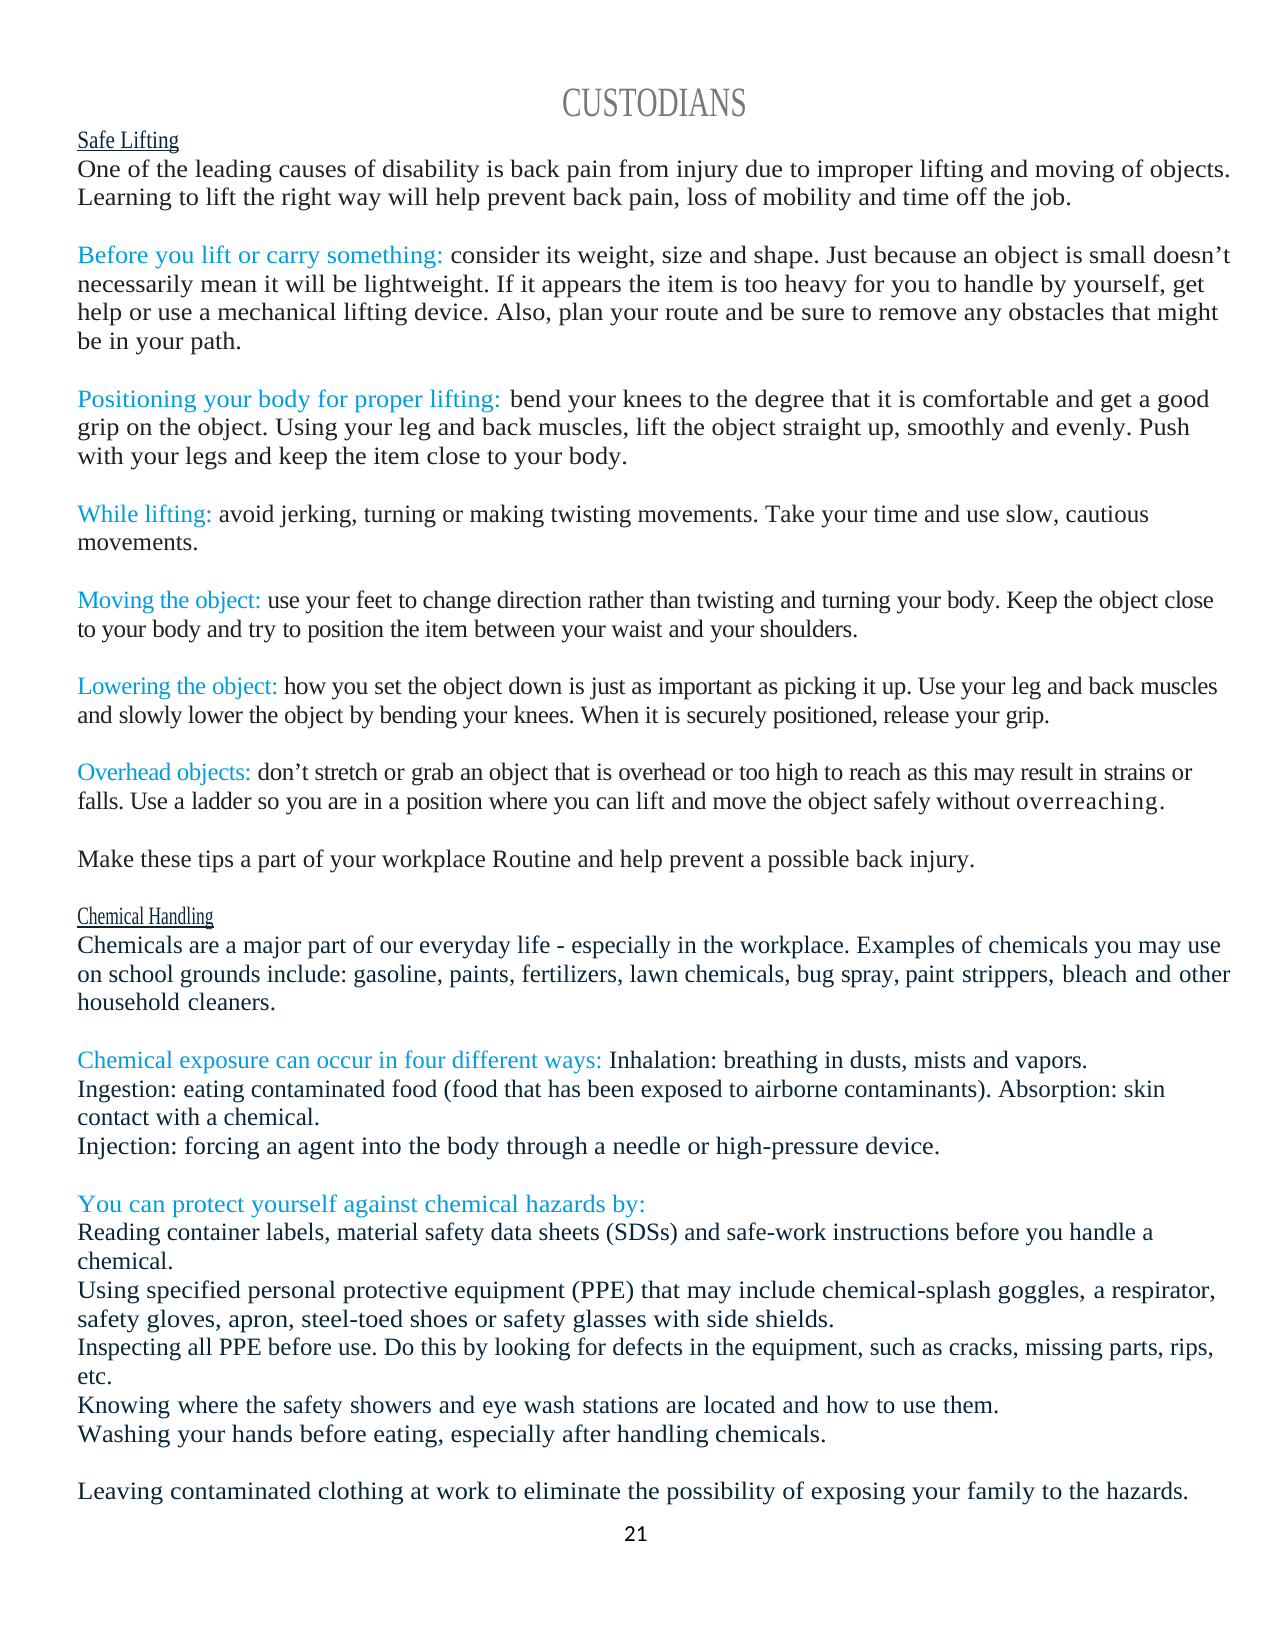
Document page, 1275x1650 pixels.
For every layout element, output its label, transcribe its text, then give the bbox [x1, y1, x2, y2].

text Moving the object: use your feet to change direction rather than twisting and turning your body. Keep the object close to your body and try to position the item between your waist and your shoulders. [77, 585, 1231, 642]
text Lowering the object: how you set the object down is just as important as picking it up. Use your leg and back muscles [77, 671, 1231, 700]
text Safe Lifting [77, 125, 1231, 154]
text While lifting: avoid jerking, turning or making twisting movements. Take your time and use slow, cautious movements. [77, 499, 1231, 556]
text Positioning your body for proper lifting: bend your knees to the degree that it is comfortable and get a good grip on the object. Using your leg and back muscles, lift the object straight up, smoothly and evenly. Push with your legs and keep the item close to your body. [77, 384, 1231, 470]
text Injection: forcing an agent into the body through a needle or high-pressure device. [77, 1131, 1231, 1160]
text CUSTODIANS [77, 77, 1231, 125]
text and slowly lower the object by bending your knees. When it is securely positioned, release your grip. [77, 700, 1231, 729]
text Reading container labels, material safety data sheets (SDSs) and safe-work instructions before you handle a chemical. [77, 1217, 1231, 1275]
text Inspecting all PPE before use. Do this by looking for defects in the equipment, such as cracks, missing parts, rips, etc. [77, 1332, 1231, 1390]
text Chemicals are a major part of our everyday life - especially in the workplace. Examples of chemicals you may use on school grounds include: gasoline, paints, fertilizers, lawn chemicals, bug spray, paint strippers, bleach and other household cleaners. [77, 930, 1231, 1016]
text Using specified personal protective equipment (PPE) that may include chemical-splash goggles, a respirator, safety gloves, apron, steel-toed shoes or safety glasses with side shields. [77, 1275, 1231, 1332]
text Chemical exposure can occur in four different ways: Inhalation: breathing in dusts, mists and vapors. [77, 1045, 1231, 1074]
text Before you lift or carry something: consider its weight, size and shape. Just because an object is small doesn’t necessarily mean it will be lightweight. If it appears the item is too heavy for you to handle by yourself, get help or use a mechanical lifting device. Also, plan your route and be sure to remove any obstacles that might be in your path. [77, 240, 1231, 355]
text Chemical Handling [77, 901, 1231, 930]
text You can protect yourself against chemical hazards by: [77, 1189, 1231, 1217]
text Leaving contaminated clothing at work to eliminate the possibility of exposing your family to the hazards. [77, 1476, 1231, 1505]
text Knowing where the safety showers and eye wash stations are located and how to use them. [77, 1390, 1231, 1419]
text Overhead objects: don’t stretch or grab an object that is overhead or too high to reach as this may result in strains or falls. Use a ladder so you are in a position where you can lift and move the object safely without overreaching. [77, 757, 1231, 815]
text One of the leading causes of disability is back pain from injury due to improper lifting and moving of objects. Learning to lift the right way will help prevent back pain, loss of mobility and time off the job. [77, 154, 1231, 211]
text Washing your hands before eating, especially after handling chemicals. [77, 1419, 1231, 1447]
text Ingestion: eating contaminated food (food that has been exposed to airborne contaminants). Absorption: skin contact with a chemical. [77, 1074, 1231, 1131]
text Make these tips a part of your workplace Routine and help prevent a possible back injury. [77, 844, 1231, 872]
